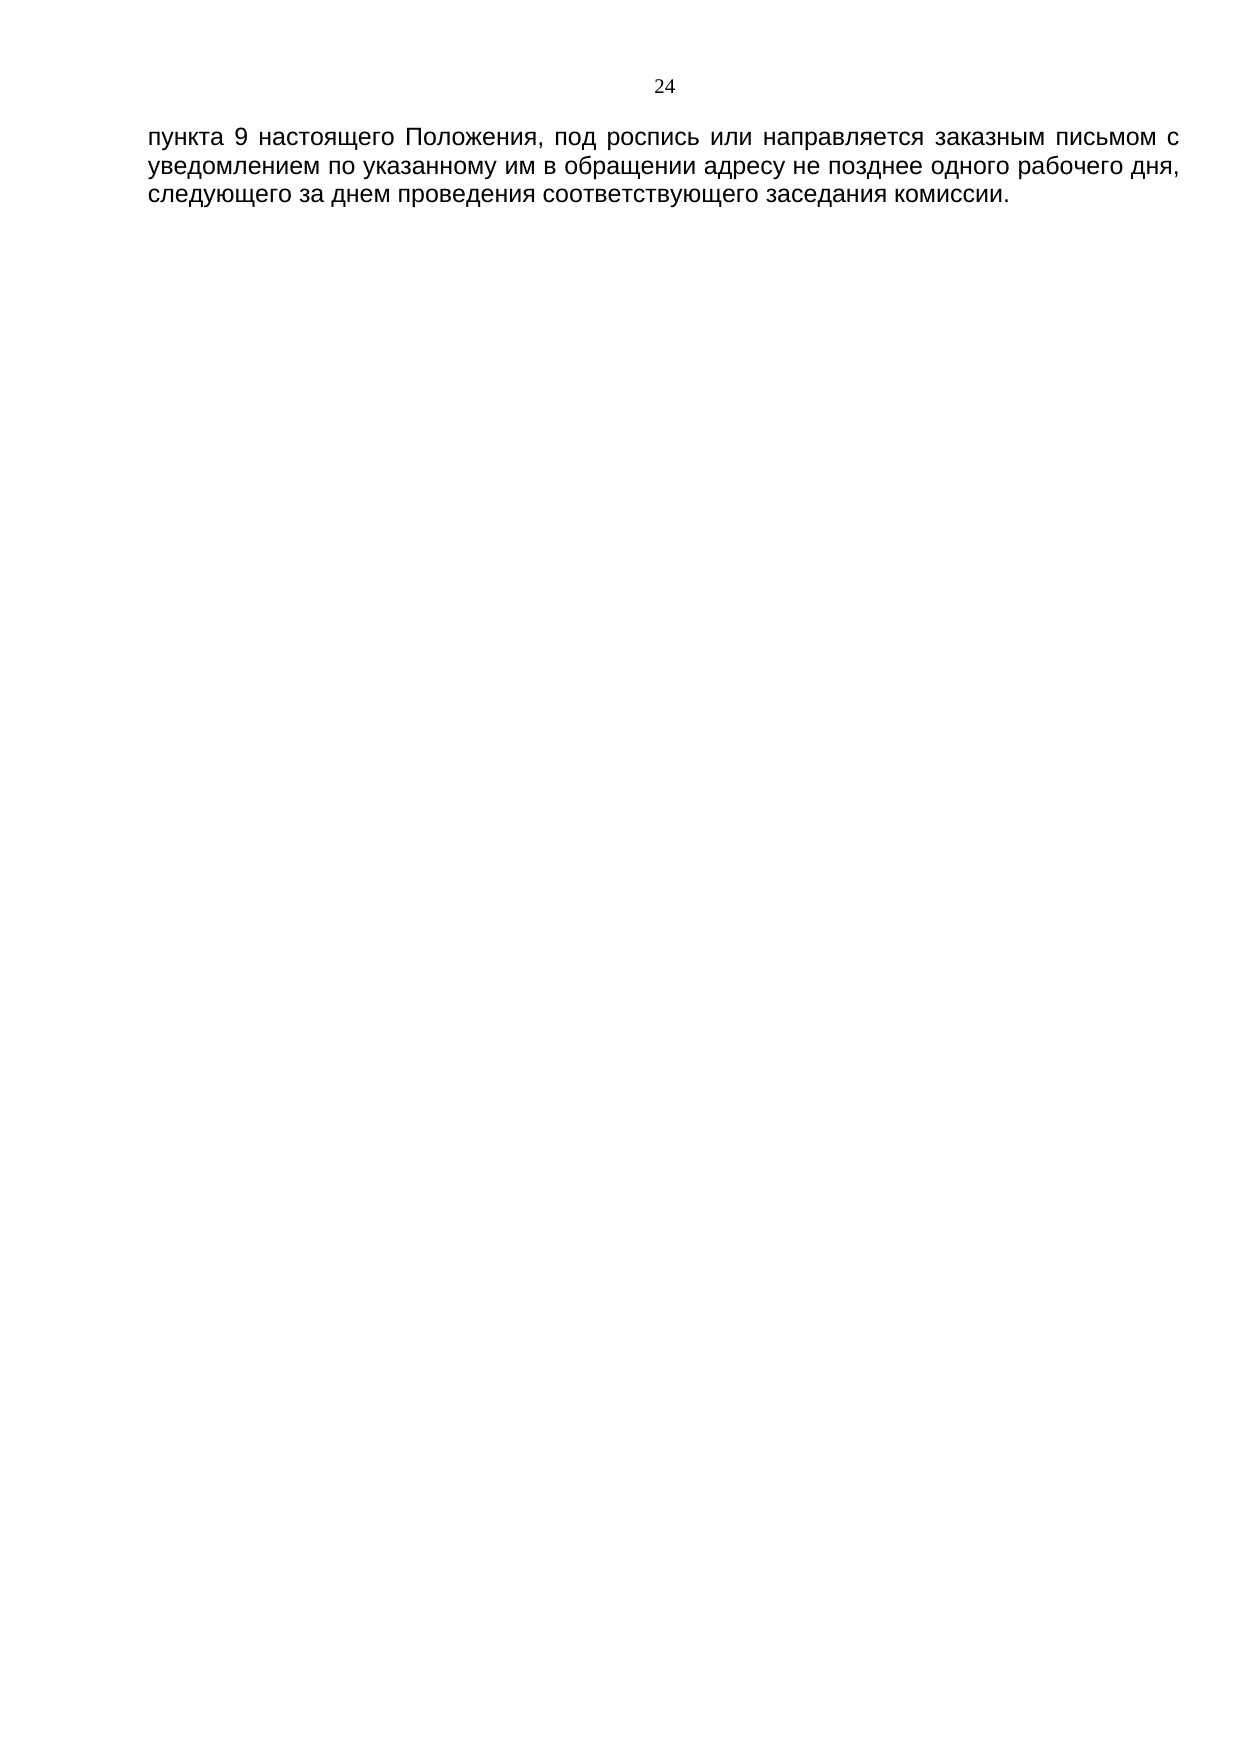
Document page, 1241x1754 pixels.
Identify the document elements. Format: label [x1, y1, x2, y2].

text [148, 122, 1181, 208]
